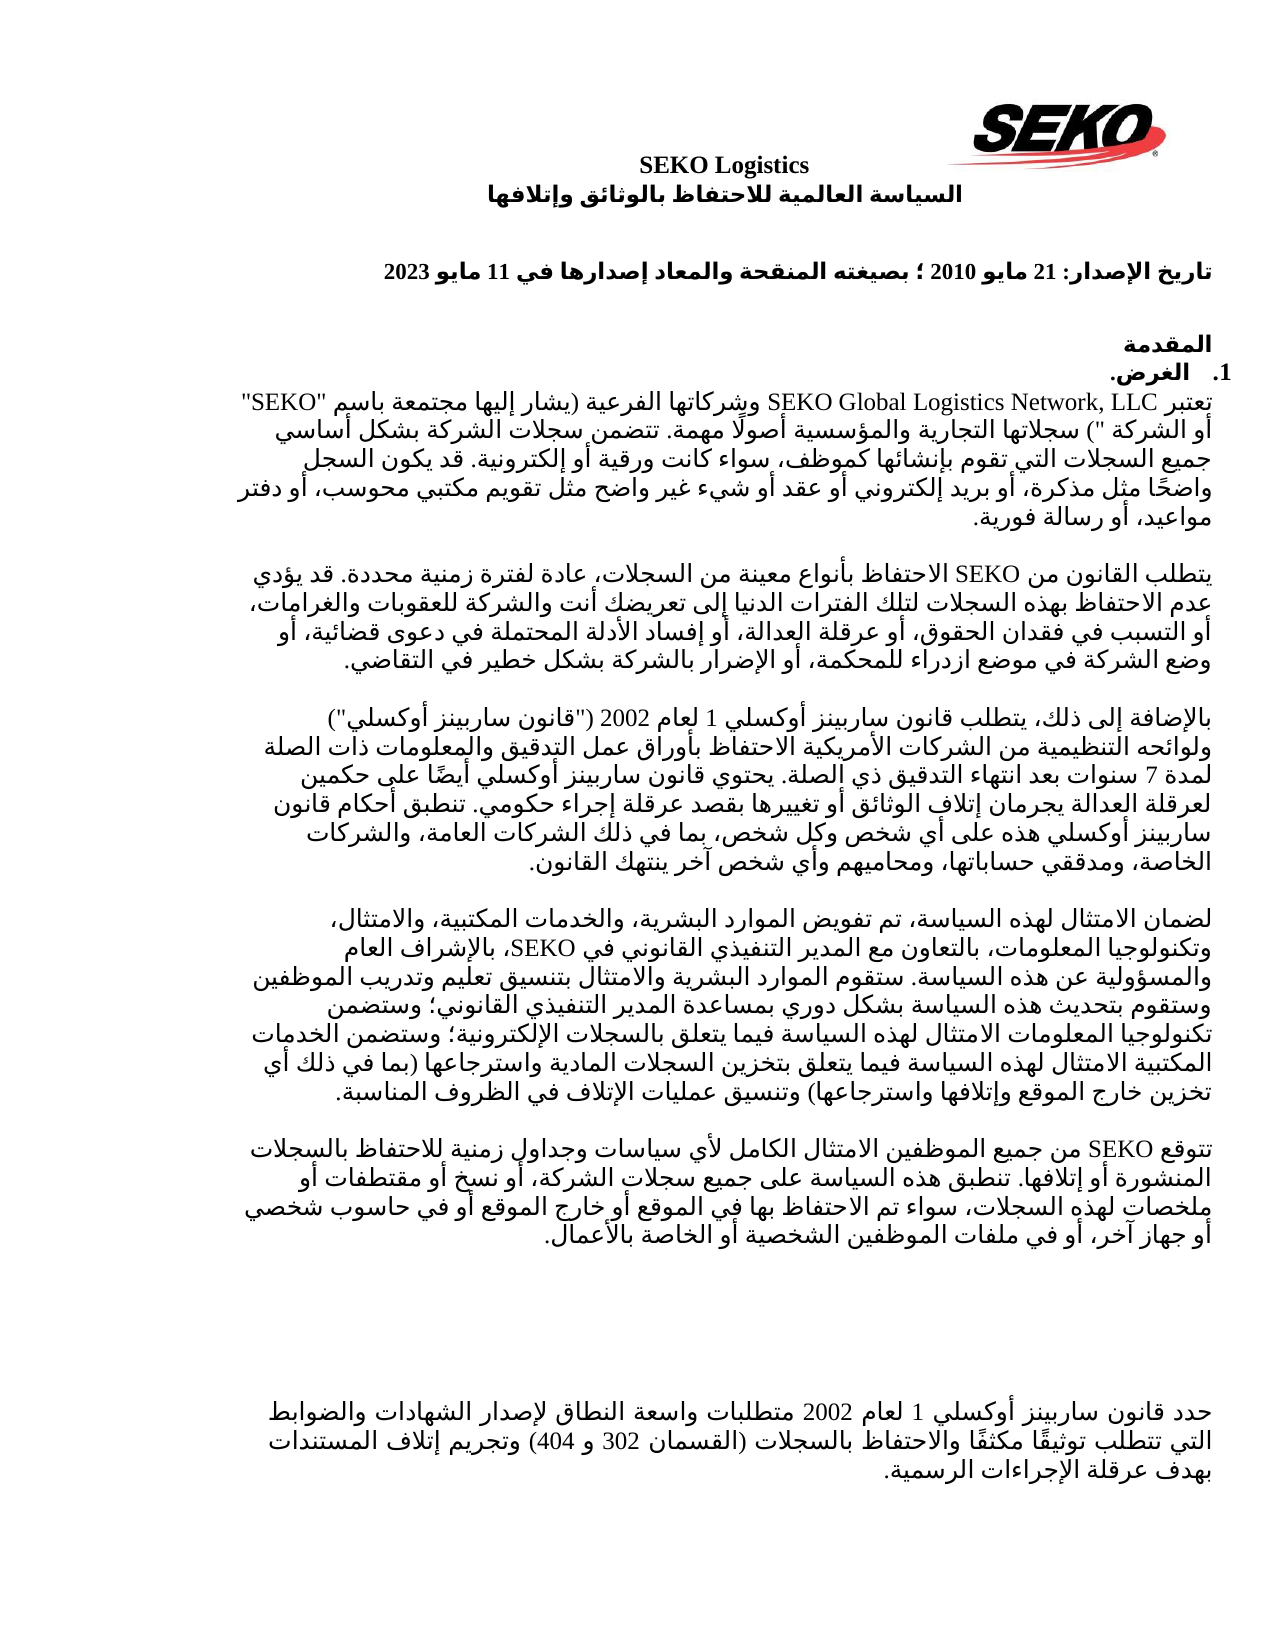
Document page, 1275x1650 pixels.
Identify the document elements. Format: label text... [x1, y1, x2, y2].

text SEKO Logistics [451, 150, 998, 179]
picture [947, 99, 1170, 172]
text تتوقع SEKO من جميع الموظفين الامتثال الكامل لأي سياسات وجداول زمنية للاحتفاظ بالسجلات المنشورة أو إتلافها. تنطبق هذه السياسة على جميع سجلات الشركة، أو نسخ أو مقتطفات أو ملخصات لهذه السجلات، سواء تم الاحتفاظ بها في الموقع أو خارج الموقع أو في حاسوب شخصي أو جهاز آخر، أو في ملفات الموظفين الشخصية أو الخاصة بالأعمال. [236, 1134, 1212, 1249]
text المقدمة [94, 331, 1212, 358]
text تعتبر SEKO Global Logistics Network, LLC وشركاتها الفرعية (يشار إليها مجتمعة باسم "SEKO" أو الشركة ") سجلاتها التجارية والمؤسسية أصولًا مهمة. تتضمن سجلات الشركة بشكل أساسي جميع السجلات التي تقوم بإنشائها كموظف، سواء كانت ورقية أو إلكترونية. قد يكون السجل واضحًا مثل مذكرة، أو بريد إلكتروني أو عقد أو شيء غير واضح مثل تقويم مكتبي محوسب، أو دفتر مواعيد، أو رسالة فورية. [236, 387, 1212, 530]
text تاريخ الإصدار: 21 مايو 2010 ؛ بصيغته المنقحة والمعاد إصدارها في 11 مايو 2023 [94, 258, 1212, 284]
list الغرض. [94, 358, 1212, 387]
text يتطلب القانون من SEKO الاحتفاظ بأنواع معينة من السجلات، عادة لفترة زمنية محددة. قد يؤدي عدم الاحتفاظ بهذه السجلات لتلك الفترات الدنيا إلى تعريضك أنت والشركة للعقوبات والغرامات، أو التسبب في فقدان الحقوق، أو عرقلة العدالة، أو إفساد الأدلة المحتملة في دعوى قضائية، أو وضع الشركة في موضع ازدراء للمحكمة، أو الإضرار بالشركة بشكل خطير في التقاضي. [236, 559, 1212, 674]
text بالإضافة إلى ذلك، يتطلب قانون ساربينز أوكسلي 1 لعام 2002 ("قانون ساربينز أوكسلي") ولوائحه التنظيمية من الشركات الأمريكية الاحتفاظ بأوراق عمل التدقيق والمعلومات ذات الصلة لمدة 7 سنوات بعد انتهاء التدقيق ذي الصلة. يحتوي قانون ساربينز أوكسلي أيضًا على حكمين لعرقلة العدالة يجرمان إتلاف الوثائق أو تغييرها بقصد عرقلة إجراء حكومي. تنطبق أحكام قانون ساربينز أوكسلي هذه على أي شخص وكل شخص، بما في ذلك الشركات العامة، والشركات الخاصة، ومدققي حساباتها، ومحاميهم وأي شخص آخر ينتهك القانون. [247, 703, 1212, 875]
text حدد قانون ساربينز أوكسلي 1 لعام 2002 متطلبات واسعة النطاق لإصدار الشهادات والضوابط التي تتطلب توثيقًا مكثفًا والاحتفاظ بالسجلات (القسمان 302 و 404) وتجريم إتلاف المستندات بهدف عرقلة الإجراءات الرسمية. [268, 1397, 1212, 1484]
text السياسة العالمية للاحتفاظ بالوثائق وإتلافها [452, 181, 998, 208]
text لضمان الامتثال لهذه السياسة، تم تفويض الموارد البشرية، والخدمات المكتبية، والامتثال، وتكنولوجيا المعلومات، بالتعاون مع المدير التنفيذي القانوني في SEKO، بالإشراف العام والمسؤولية عن هذه السياسة. ستقوم الموارد البشرية والامتثال بتنسيق تعليم وتدريب الموظفين وستقوم بتحديث هذه السياسة بشكل دوري بمساعدة المدير التنفيذي القانوني؛ وستضمن تكنولوجيا المعلومات الامتثال لهذه السياسة فيما يتعلق بالسجلات الإلكترونية؛ وستضمن الخدمات المكتبية الامتثال لهذه السياسة فيما يتعلق بتخزين السجلات المادية واسترجاعها (بما في ذلك أي تخزين خارج الموقع وإتلافها واسترجاعها) وتنسيق عمليات الإتلاف في الظروف المناسبة. [238, 904, 1212, 1106]
